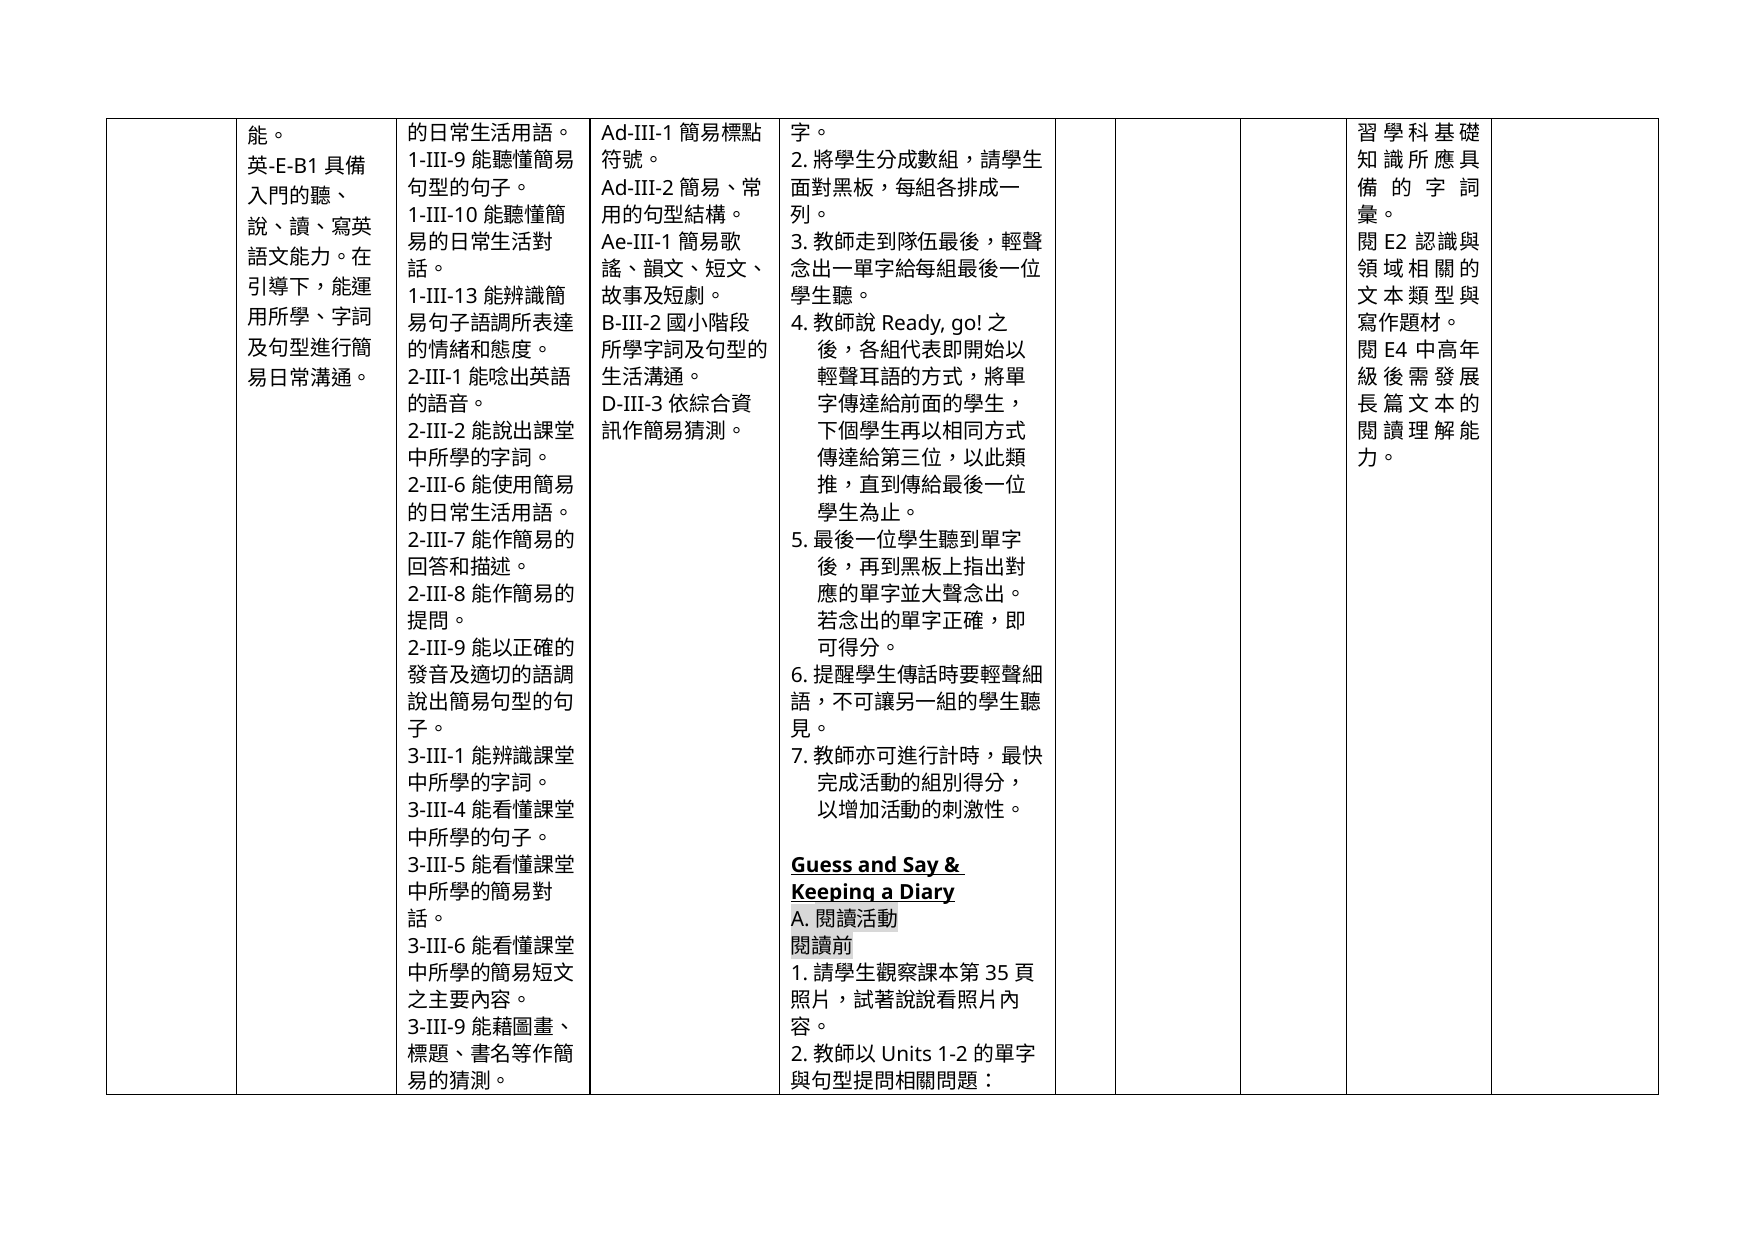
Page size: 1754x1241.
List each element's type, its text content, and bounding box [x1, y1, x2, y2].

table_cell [1116, 119, 1240, 1094]
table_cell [591, 119, 779, 1094]
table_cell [237, 119, 396, 1094]
table_cell [1492, 119, 1658, 1094]
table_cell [1347, 119, 1491, 1094]
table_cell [780, 119, 1055, 1094]
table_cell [1241, 119, 1346, 1094]
table_cell 八 [107, 119, 236, 1094]
table_cell 2 [1056, 119, 1115, 1094]
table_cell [397, 119, 589, 1094]
